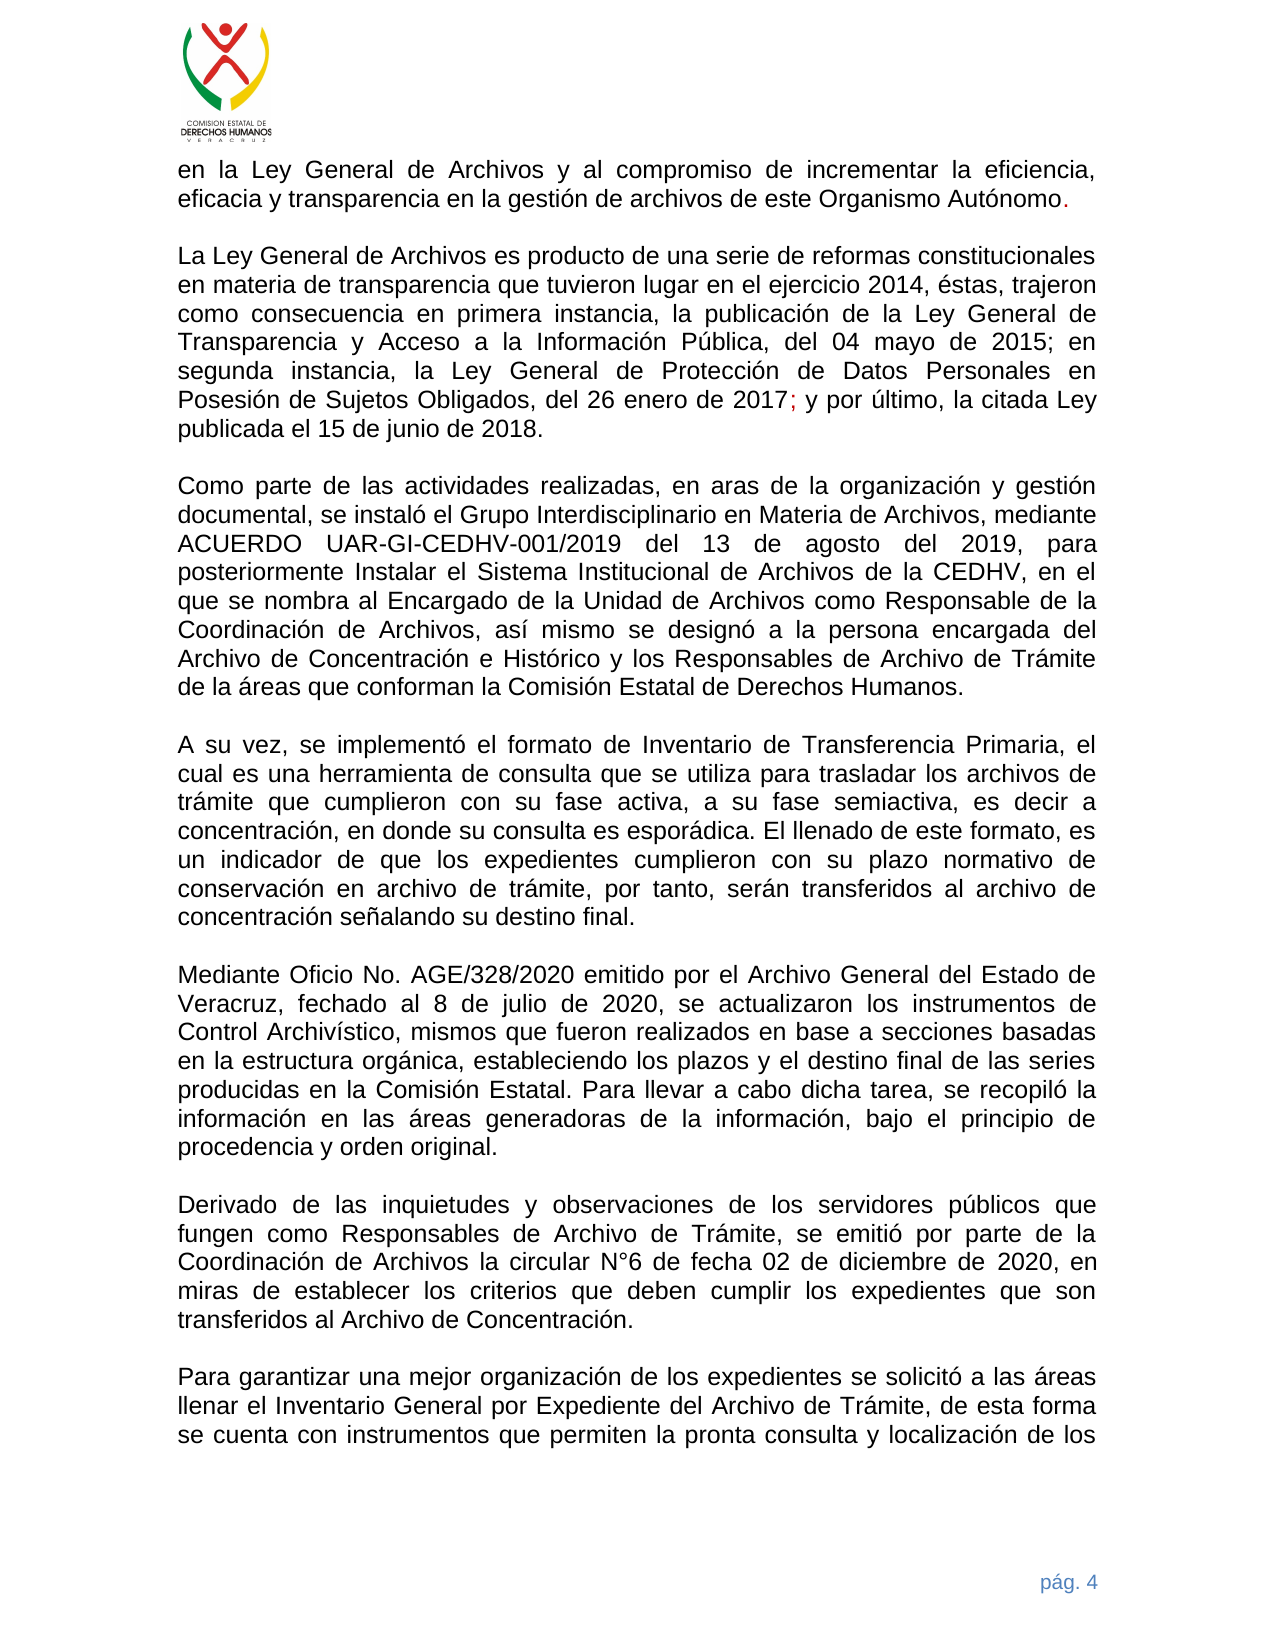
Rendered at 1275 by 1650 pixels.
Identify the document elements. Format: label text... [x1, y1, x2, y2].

text Mediante Oficio No. AGE/328/2020 emitido por el Archivo General del Estado de Veracruz, fechado al 8 de julio de 2020, se actualizaron los instrumentos de Control Archivístico, mismos que fueron realizados en base a secciones basadas en la estructura orgánica, estableciendo los plazos y el destino final de las series producidas en la Comisión Estatal. Para llevar a cabo dicha tarea, se recopiló la información en las áreas generadoras de la información, bajo el principio de procedencia y orden original. [177, 960, 1098, 1161]
text Como parte de las actividades realizadas, en aras de la organización y gestión documental, se instaló el Grupo Interdisciplinario en Materia de Archivos, mediante ACUERDO UAR-GI-CEDHV-001/2019 del 13 de agosto del 2019, para posteriormente Instalar el Sistema Institucional de Archivos de la CEDHV, en el que se nombra al Encargado de la Unidad de Archivos como Responsable de la Coordinación de Archivos, así mismo se designó a la persona encargada del Archivo de Concentración e Histórico y los Responsables de Archivo de Trámite de la áreas que conforman la Comisión Estatal de Derechos Humanos. [177, 471, 1098, 701]
picture [181, 23, 272, 142]
text La Ley General de Archivos es producto de una serie de reformas constitucionales en materia de transparencia que tuvieron lugar en el ejercicio 2014, éstas, trajeron como consecuencia en primera instancia, la publicación de la Ley General de Transparencia y Acceso a la Información Pública, del 04 mayo de 2015; en segunda instancia, la Ley General de Protección de Datos Personales en Posesión de Sujetos Obligados, del 26 enero de 2017; y por último, la citada Ley publicada el 15 de junio de 2018. [177, 241, 1098, 442]
text A su vez, se implementó el formato de Inventario de Transferencia Primaria, el cual es una herramienta de consulta que se utiliza para trasladar los archivos de trámite que cumplieron con su fase activa, a su fase semiactiva, es decir a concentración, en donde su consulta es esporádica. El llenado de este formato, es un indicador de que los expedientes cumplieron con su plazo normativo de conservación en archivo de trámite, por tanto, serán transferidos al archivo de concentración señalando su destino final. [177, 730, 1098, 931]
text Derivado de las inquietudes y observaciones de los servidores públicos que fungen como Responsables de Archivo de Trámite, se emitió por parte de la Coordinación de Archivos la circular N°6 de fecha 02 de diciembre de 2020, en miras de establecer los criterios que deben cumplir los expedientes que son transferidos al Archivo de Concentración. [177, 1190, 1098, 1334]
